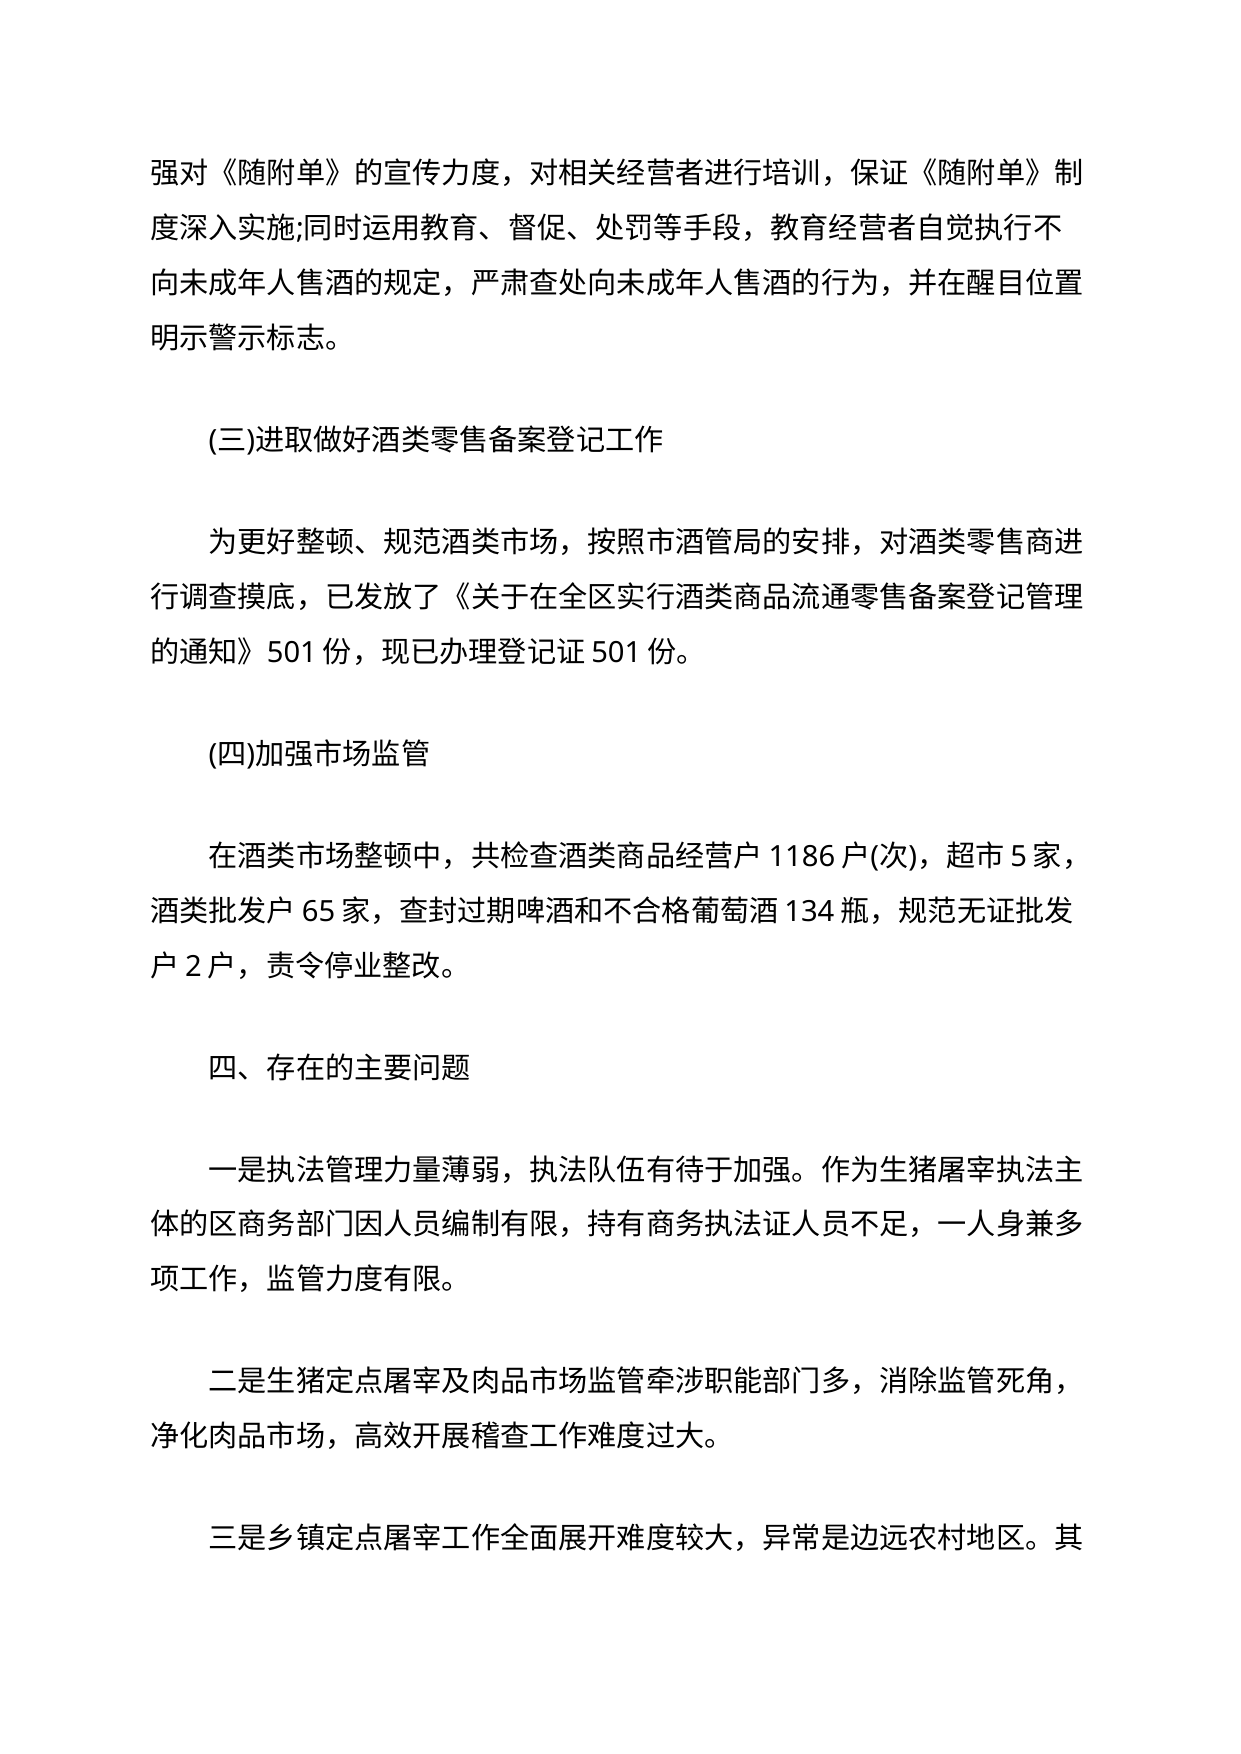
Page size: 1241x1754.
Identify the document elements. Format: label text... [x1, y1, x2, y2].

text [150, 150, 1090, 357]
text 二是生猪定点屠宰及肉品市场监管牵涉职能部门多，消除监管死角，净化肉品市场，高效开展稽查工作难度过大。 [150, 1358, 1090, 1455]
text 在酒类市场整顿中，共检查酒类商品经营户1186户(次)，超市5家，酒类批发户65家，查封过期啤酒和不合格葡萄酒134瓶，规范无证批发户2户，责令停业整改。 [150, 832, 1090, 985]
text 为更好整顿、规范酒类市场，按照市酒管局的安排，对酒类零售商进行调查摸底，已发放了《关于在全区实行酒类商品流通零售备案登记管理的通知》501份，现已办理登记证501份。 [150, 518, 1090, 671]
text 一是执法管理力量薄弱，执法队伍有待于加强。作为生猪屠宰执法主体的区商务部门因人员编制有限，持有商务执法证人员不足，一人身兼多项工作，监管力度有限。 [150, 1146, 1090, 1298]
text (四)加强市场监管 [150, 730, 1090, 773]
text (三)进取做好酒类零售备案登记工作 [150, 417, 1090, 459]
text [150, 1514, 1090, 1557]
text 四、存在的主要问题 [150, 1044, 1090, 1087]
